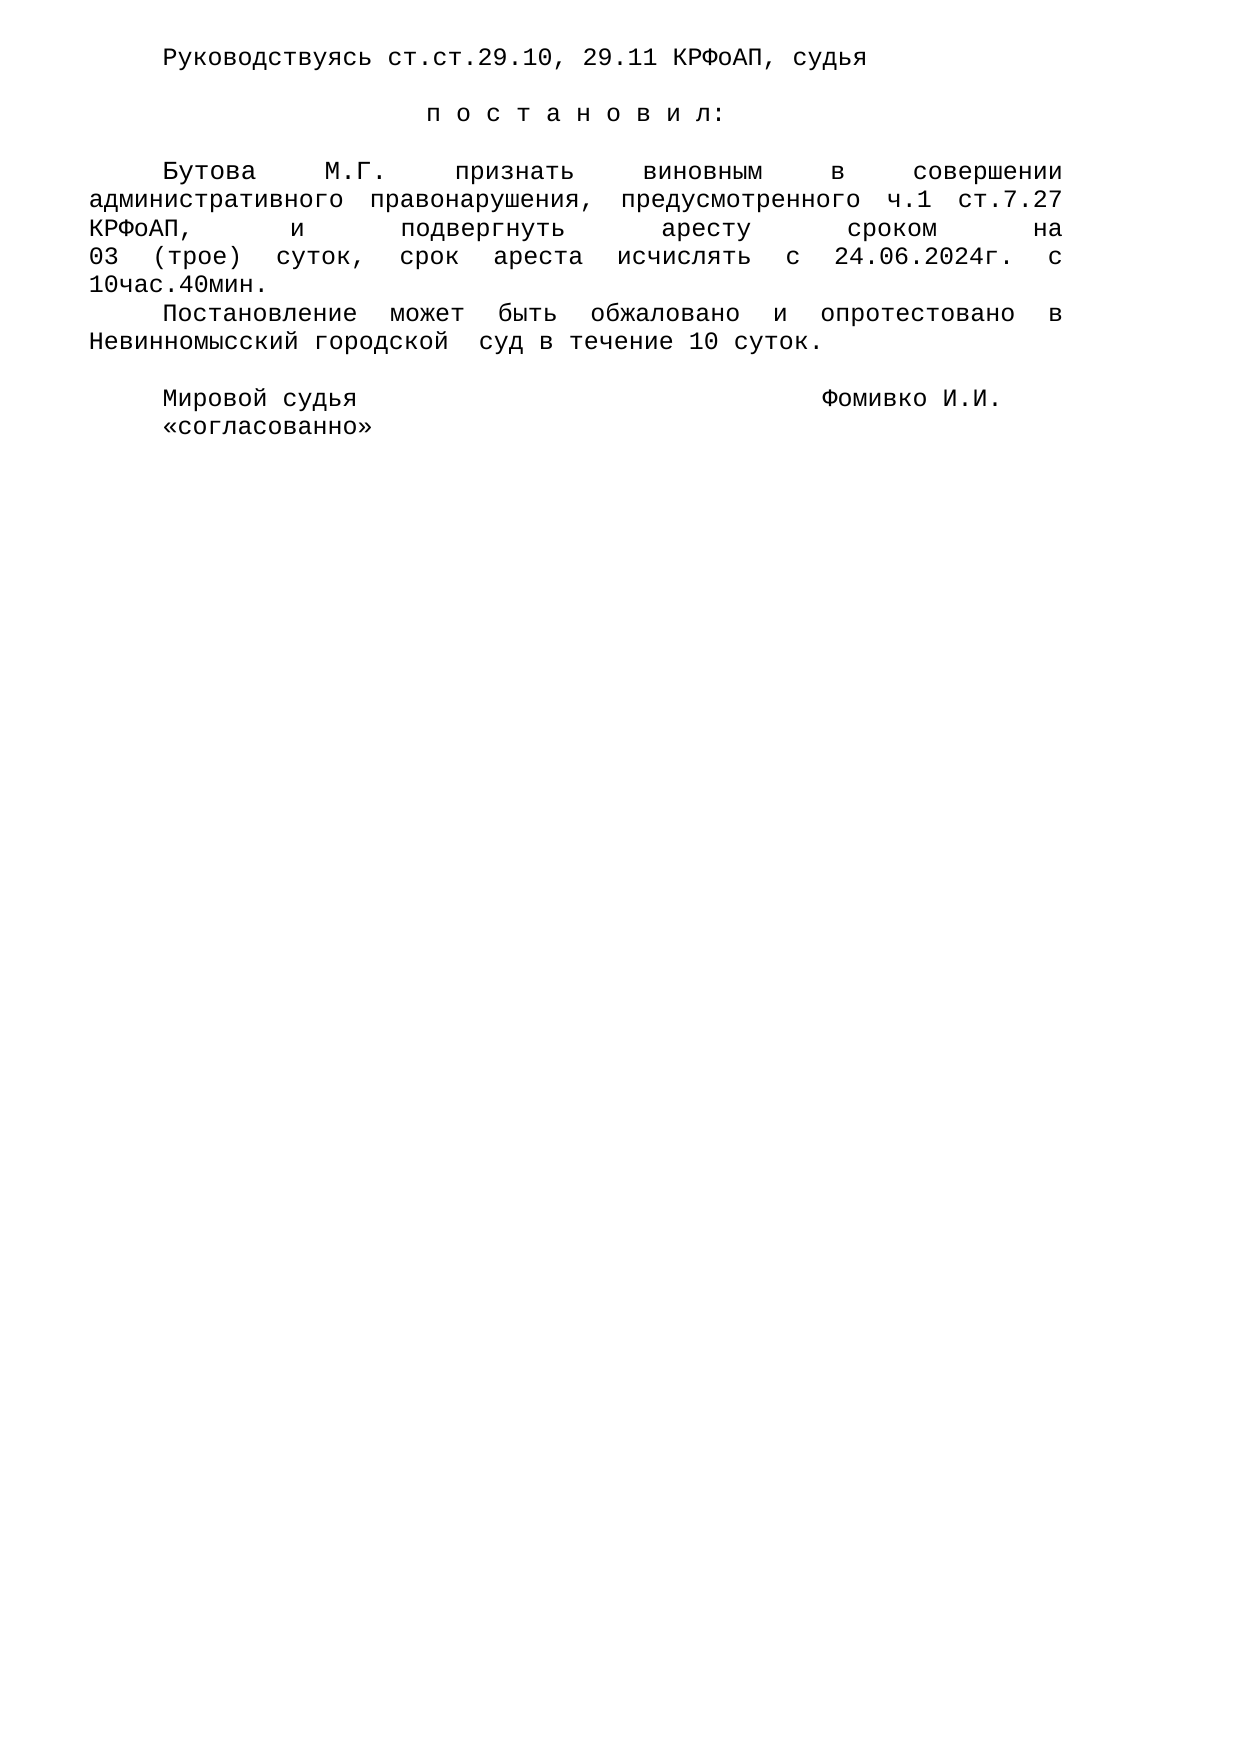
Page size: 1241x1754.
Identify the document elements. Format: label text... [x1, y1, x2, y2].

text Постановление может быть обжаловано и опротестовано в Невинномысский городской суд в течение 10 суток. [89, 300, 1063, 357]
text п о с т а н о в и л: [89, 101, 1063, 129]
text Руководствуясь ст.ст.29.10, 29.11 КРФоАП, судья [89, 44, 1063, 73]
text «согласованно» [89, 414, 1063, 442]
text Мировой судья Фомивко И.И. [89, 385, 1063, 414]
text Бутова М.Г. признать виновным в совершении административного правонарушения, предусмотренного ч.1 ст.7.27 КРФоАП, и подвергнуть аресту сроком на 03 (трое) суток, срок ареста исчислять с 24.06.2024г. с 10час.40мин. [89, 158, 1063, 300]
